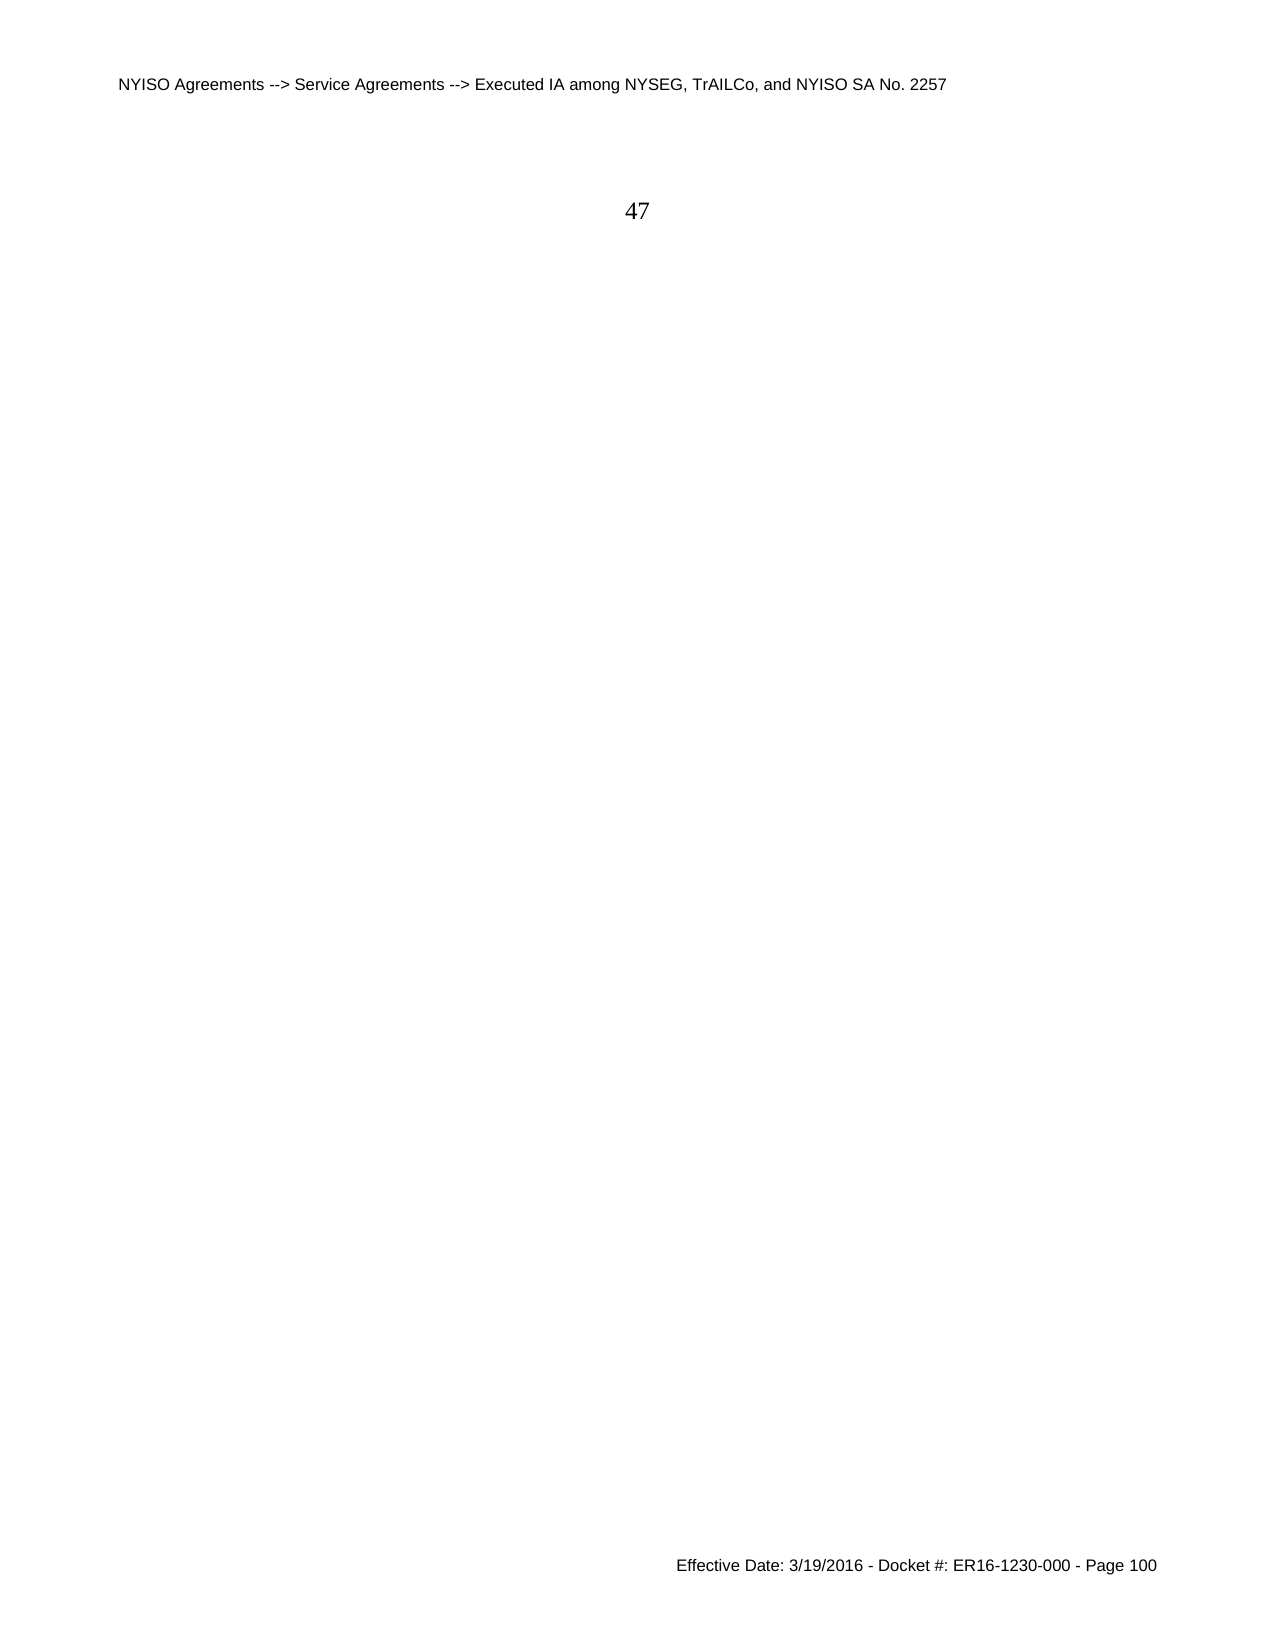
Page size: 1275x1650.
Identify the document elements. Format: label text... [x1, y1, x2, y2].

text 47 [625, 197, 1275, 226]
